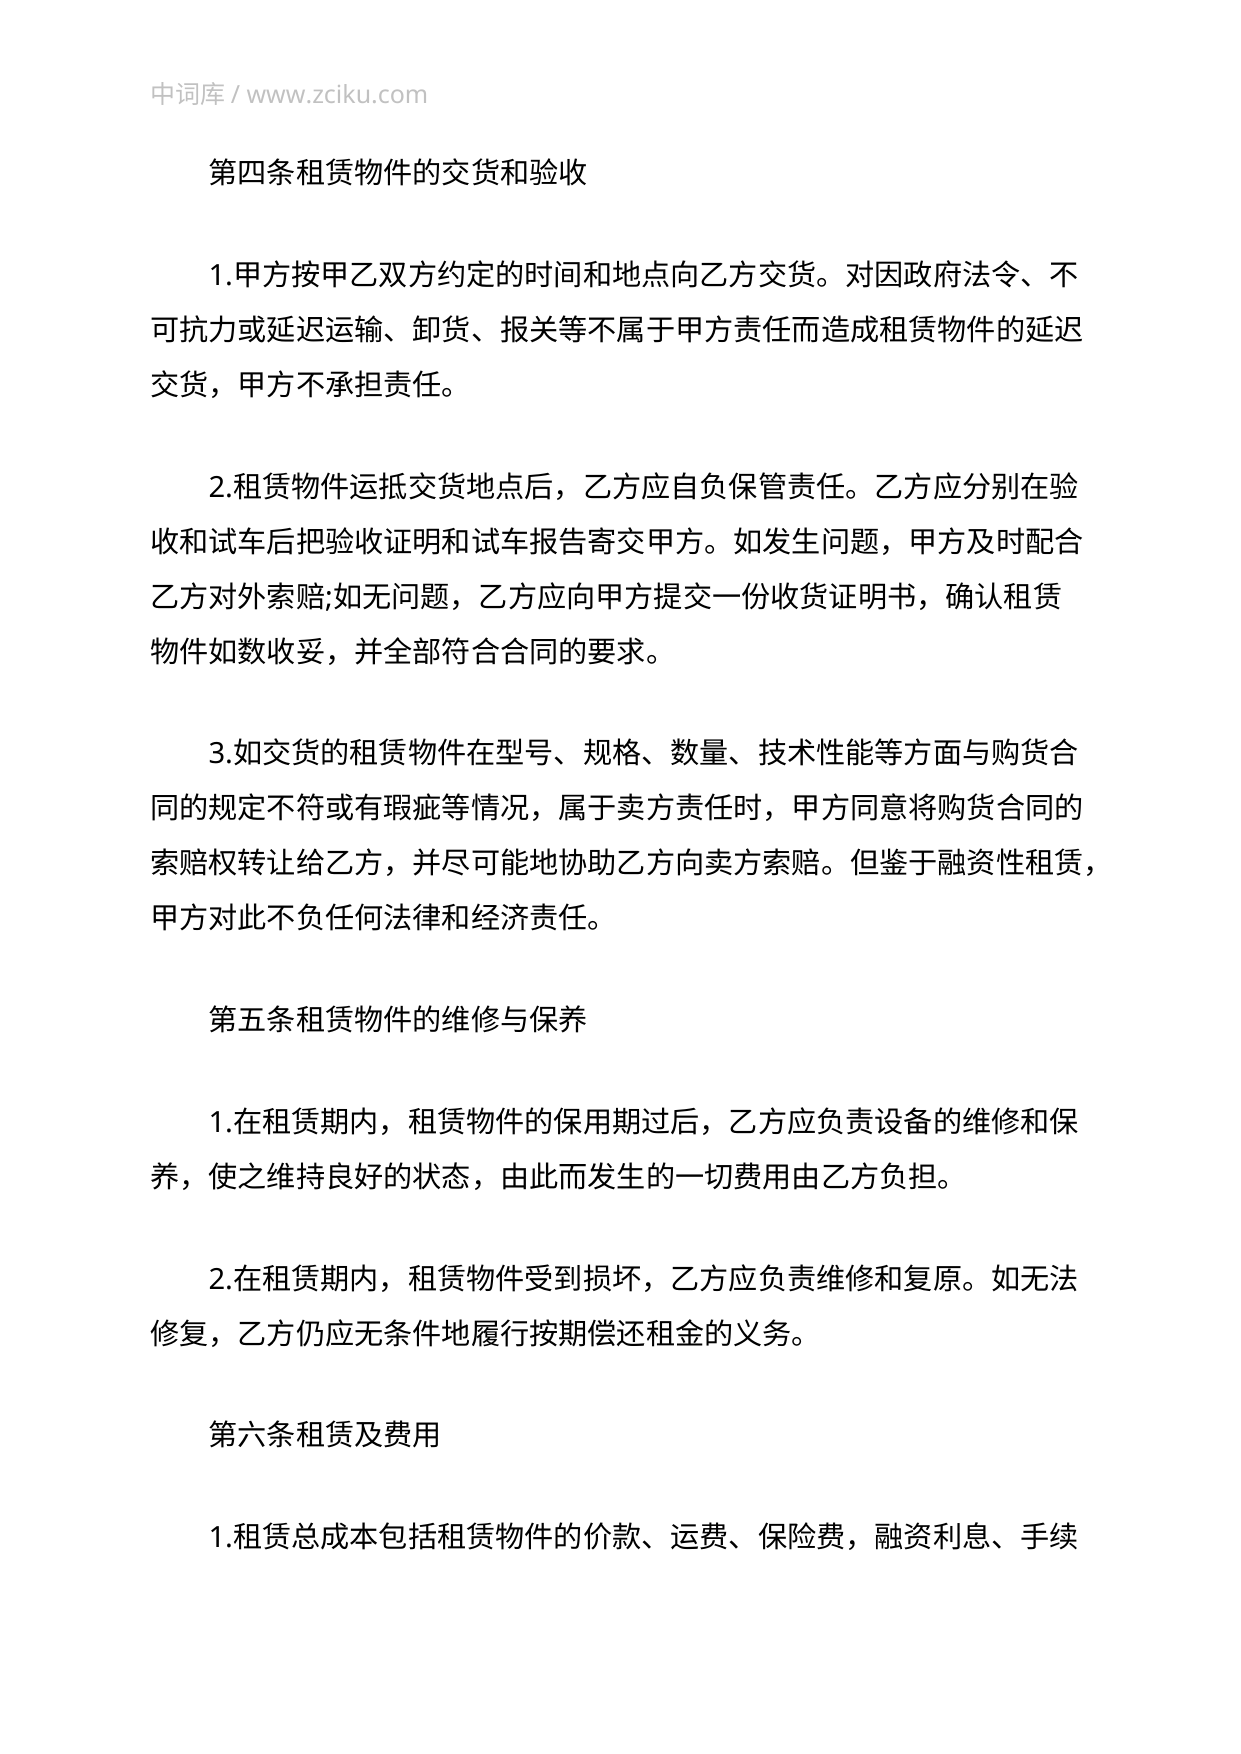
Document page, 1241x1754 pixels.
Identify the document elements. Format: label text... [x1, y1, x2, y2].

text 2.在租赁期内，租赁物件受到损坏，乙方应负责维修和复原。如无法修复，乙方仍应无条件地履行按期偿还租金的义务。 [150, 1255, 1090, 1352]
text 1.在租赁期内，租赁物件的保用期过后，乙方应负责设备的维修和保养，使之维持良好的状态，由此而发生的一切费用由乙方负担。 [150, 1098, 1090, 1196]
text 第四条租赁物件的交货和验收 [150, 150, 1090, 192]
text 1.甲方按甲乙双方约定的时间和地点向乙方交货。对因政府法令、不可抗力或延迟运输、卸货、报关等不属于甲方责任而造成租赁物件的延迟交货，甲方不承担责任。 [150, 252, 1090, 404]
text 2.租赁物件运抵交货地点后，乙方应自负保管责任。乙方应分别在验收和试车后把验收证明和试车报告寄交甲方。如发生问题，甲方及时配合乙方对外索赔;如无问题，乙方应向甲方提交一份收货证明书，确认租赁物件如数收妥，并全部符合合同的要求。 [150, 463, 1090, 671]
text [150, 1514, 1090, 1556]
text 第六条租赁及费用 [150, 1412, 1090, 1454]
text 3.如交货的租赁物件在型号、规格、数量、技术性能等方面与购货合同的规定不符或有瑕疵等情况，属于卖方责任时，甲方同意将购货合同的索赔权转让给乙方，并尽可能地协助乙方向卖方索赔。但鉴于融资性租赁，甲方对此不负任何法律和经济责任。 [150, 730, 1090, 937]
text 第五条租赁物件的维修与保养 [150, 997, 1090, 1039]
